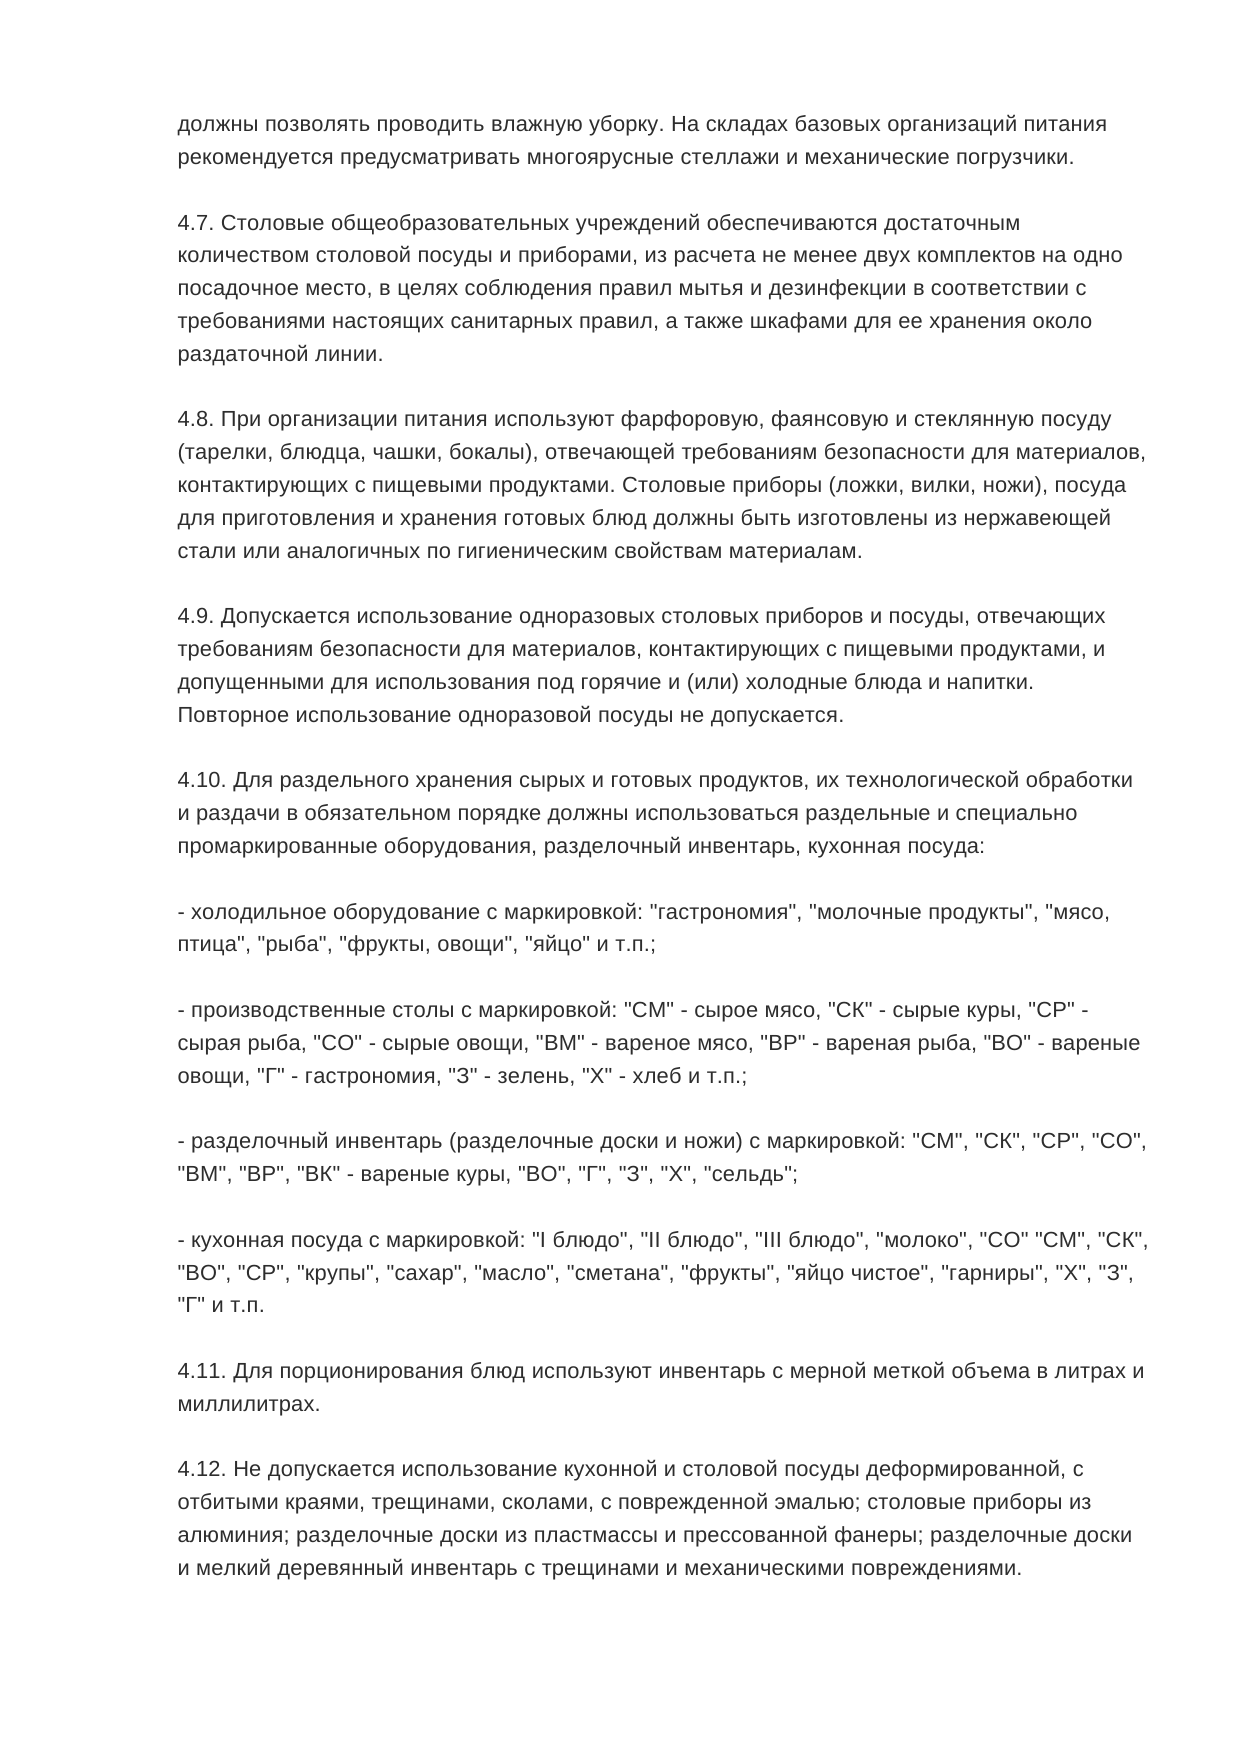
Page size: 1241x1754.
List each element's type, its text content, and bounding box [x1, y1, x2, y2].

text 4.7. Столовые общеобразовательных учреждений обеспечиваются достаточным количеством столовой посуды и приборами, из расчета не менее двух комплектов на одно посадочное место, в целях соблюдения правил мытья и дезинфекции в соответствии с требованиями настоящих санитарных правил, а также шкафами для ее хранения около раздаточной линии. [177, 202, 1152, 399]
text 4.8. При организации питания используют фарфоровую, фаянсовую и стеклянную посуду (тарелки, блюдца, чашки, бокалы), отвечающей требованиям безопасности для материалов, контактирующих с пищевыми продуктами. Столовые приборы (ложки, вилки, ножи), посуда для приготовления и хранения готовых блюд должны быть изготовлены из нержавеющей стали или аналогичных по гигиеническим свойствам материалам. [177, 399, 1152, 596]
text 4.11. Для порционирования блюд используют инвентарь с мерной меткой объема в литрах и миллилитрах. [177, 1350, 1152, 1449]
text 4.9. Допускается использование одноразовых столовых приборов и посуды, отвечающих требованиям безопасности для материалов, контактирующих с пищевыми продуктами, и допущенными для использования под горячие и (или) холодные блюда и напитки. Повторное использование одноразовой посуды не допускается. [177, 596, 1152, 760]
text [177, 103, 1152, 202]
text 4.12. Не допускается использование кухонной и столовой посуды деформированной, с отбитыми краями, трещинами, сколами, с поврежденной эмалью; столовые приборы из алюминия; разделочные доски из пластмассы и прессованной фанеры; разделочные доски и мелкий деревянный инвентарь с трещинами и механическими повреждениями. [177, 1449, 1152, 1613]
text 4.10. Для раздельного хранения сырых и готовых продуктов, их технологической обработки и раздачи в обязательном порядке должны использоваться раздельные и специально промаркированные оборудования, разделочный инвентарь, кухонная посуда: - холодильное оборудование с маркировкой: "гастрономия", "молочные продукты", "мясо, птица", "рыба", "фрукты, овощи", "яйцо" и т.п.; - производственные столы с маркировкой: "СМ" - сырое мясо, "СК" - сырые куры, "СР" - сырая рыба, "СО" - сырые овощи, "ВМ" - вареное мясо, "ВР" - вареная рыба, "ВО" - вареные овощи, "Г" - гастрономия, "З" - зелень, "X" - хлеб и т.п.; - разделочный инвентарь (разделочные доски и ножи) с маркировкой: "СМ", "СК", "СР", "СО", "ВМ", "ВР", "ВК" - вареные куры, "ВО", "Г", "З", "X", "сельдь"; - кухонная посуда с маркировкой: "I блюдо", "II блюдо", "III блюдо", "молоко", "СО" "СМ", "СК", "ВО", "СР", "крупы", "сахар", "масло", "сметана", "фрукты", "яйцо чистое", "гарниры", "X", "З", "Г" и т.п. [177, 760, 1152, 1350]
